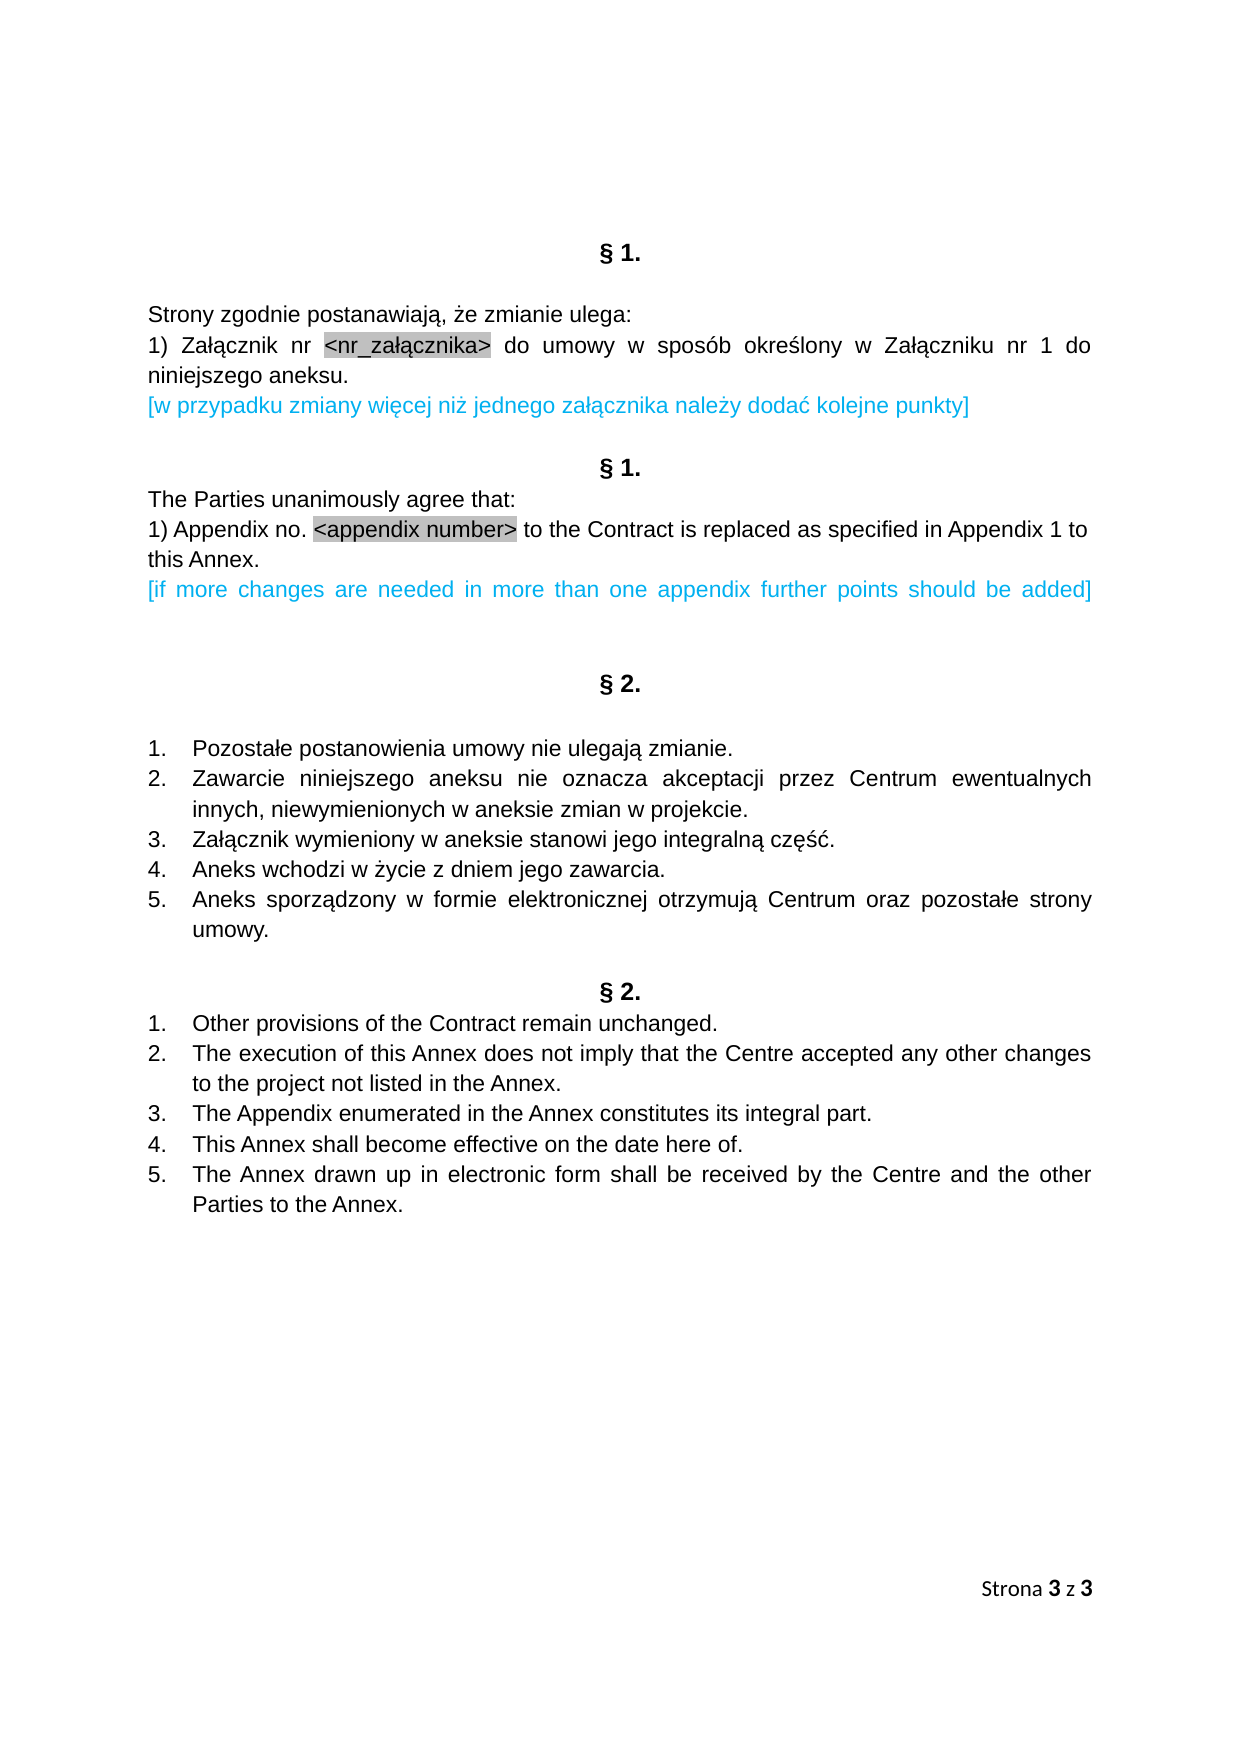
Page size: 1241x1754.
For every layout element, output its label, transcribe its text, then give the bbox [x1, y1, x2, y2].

list Aneks wchodzi w życie z dniem jego zawarcia. [148, 856, 1093, 882]
list The Appendix enumerated in the Annex constitutes its integral part. [148, 1100, 1093, 1127]
text [w przypadku zmiany więcej niż jednego załącznika należy dodać kolejne punkty] [148, 392, 1093, 418]
text § 2. [148, 669, 1093, 698]
list Pozostałe postanowienia umowy nie ulegają zmianie. [148, 735, 1093, 761]
list Zawarcie niniejszego aneksu nie oznacza akceptacji przez Centrum ewentualnych innych, niewymienionych w aneksie zmian w projekcie. [148, 765, 1093, 822]
text § 2. [148, 977, 1093, 1006]
text 1) Appendix no. <appendix number> to the Contract is replaced as specified in Appendix 1 to [517, 516, 1093, 542]
text [if more changes are needed in more than one appendix further points should be added] [148, 576, 1093, 635]
text The Parties unanimously agree that: [148, 486, 1093, 512]
list Other provisions of the Contract remain unchanged. [148, 1010, 1093, 1036]
list Aneks sporządzony w formie elektronicznej otrzymują Centrum oraz pozostałe strony umowy. [148, 886, 1093, 943]
list The execution of this Annex does not imply that the Centre accepted any other changes to the project not listed in the Annex. [148, 1040, 1093, 1097]
text Strony zgodnie postanawiają, że zmianie ulega: [148, 301, 1093, 328]
text § 1. [148, 452, 1093, 481]
list Załącznik wymieniony w aneksie stanowi jego integralną część. [148, 826, 1093, 852]
text this Annex. [148, 546, 1093, 572]
list The Annex drawn up in electronic form shall be received by the Centre and the other Parties to the Annex. [148, 1161, 1093, 1217]
list This Annex shall become effective on the date here of. [148, 1131, 1093, 1157]
text 1) Załącznik nr <nr_załącznika> do umowy w sposób określony w Załączniku nr 1 do niniejszego aneksu. [148, 332, 1093, 388]
text § 1. [148, 238, 1093, 267]
